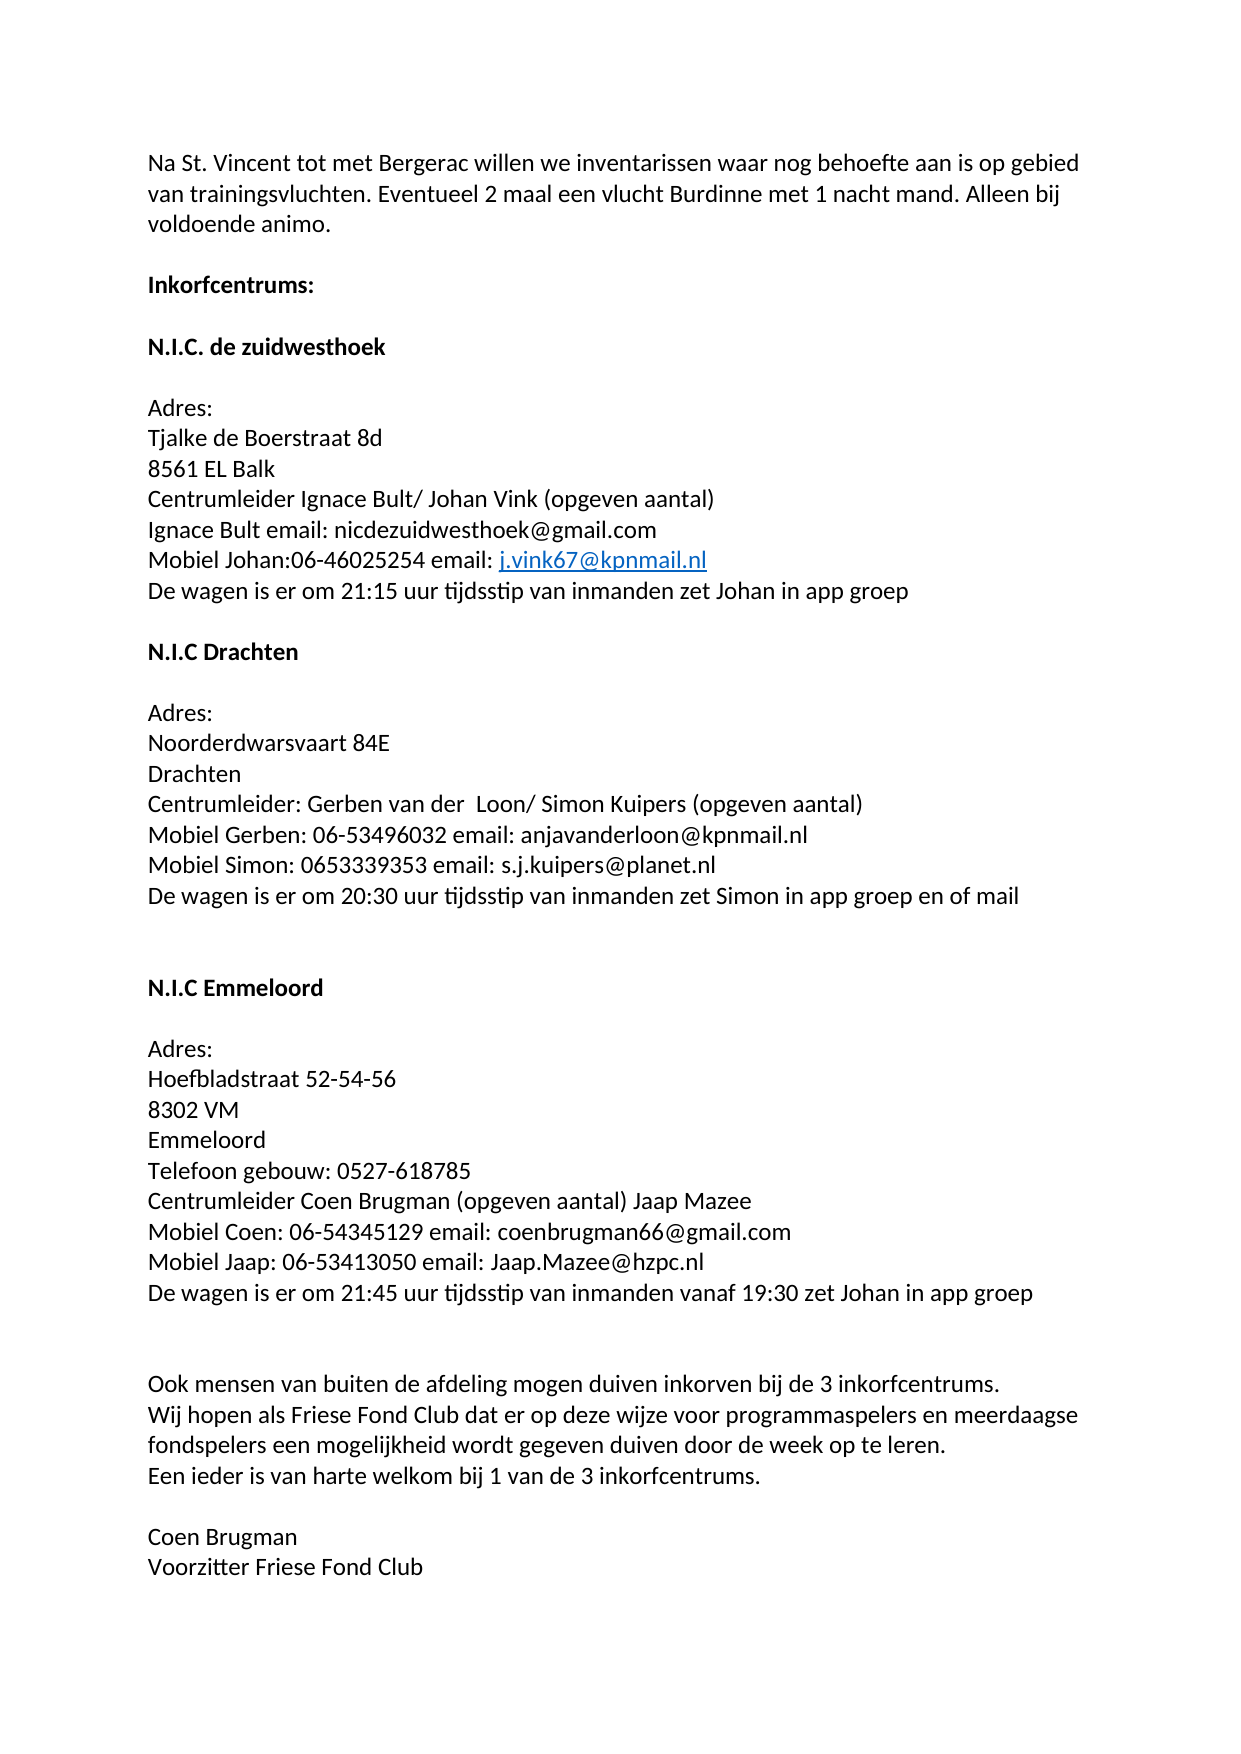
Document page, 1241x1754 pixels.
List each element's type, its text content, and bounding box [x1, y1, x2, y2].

text De wagen is er om 21:45 uur tijdsstip van inmanden vanaf 19:30 zet Johan in app groep [148, 1277, 1093, 1307]
text Tjalke de Boerstraat 8d [148, 422, 1093, 453]
text Na St. Vincent tot met Bergerac willen we inventarissen waar nog behoefte aan is op gebied van trainingsvluchten. Eventueel 2 maal een vlucht Burdinne met 1 nacht mand. Alleen bij voldoende animo. [148, 148, 1093, 239]
text Coen Brugman [148, 1521, 1093, 1552]
text Een ieder is van harte welkom bij 1 van de 3 inkorfcentrums. [148, 1460, 1093, 1491]
text N.I.C Drachten [148, 636, 1093, 666]
text N.I.C Emmeloord [148, 972, 1093, 1002]
text De wagen is er om 20:30 uur tijdsstip van inmanden zet Simon in app groep en of mail [148, 880, 1093, 911]
text Mobiel Gerben: 06-53496032 email: anjavanderloon@kpnmail.nl [148, 819, 1093, 849]
text Mobiel Jaap: 06-53413050 email: Jaap.Mazee@hzpc.nl [148, 1246, 1093, 1277]
text Drachten [148, 758, 1093, 788]
text N.I.C. de zuidwesthoek [148, 331, 1093, 361]
text Mobiel Coen: 06-54345129 email: coenbrugman66@gmail.com [148, 1216, 1093, 1246]
text Adres: [148, 392, 1093, 422]
text Telefoon gebouw: 0527-618785 [148, 1155, 1093, 1185]
text Centrumleider Coen Brugman (opgeven aantal) Jaap Mazee [148, 1185, 1093, 1216]
text Mobiel Simon: 0653339353 email: s.j.kuipers@planet.nl [148, 849, 1093, 880]
text Adres: [148, 697, 1093, 727]
text 8561 EL Balk [148, 453, 1093, 483]
text Noorderdwarsvaart 84E [148, 727, 1093, 758]
text Voorzitter Friese Fond Club [148, 1552, 1093, 1582]
text Mobiel Johan:06-46025254 email: j.vink67@kpnmail.nl [148, 544, 1093, 575]
text Centrumleider Ignace Bult/ Johan Vink (opgeven aantal) [148, 483, 1093, 514]
text Hoefbladstraat 52-54-56 [148, 1063, 1093, 1094]
text Inkorfcentrums: [148, 270, 1093, 300]
text Ook mensen van buiten de afdeling mogen duiven inkorven bij de 3 inkorfcentrums. [148, 1368, 1093, 1399]
text 8302 VM [148, 1094, 1093, 1124]
text De wagen is er om 21:15 uur tijdsstip van inmanden zet Johan in app groep [148, 575, 1093, 605]
text Wij hopen als Friese Fond Club dat er op deze wijze voor programmaspelers en meerdaagse fondspelers een mogelijkheid wordt gegeven duiven door de week op te leren. [148, 1399, 1093, 1460]
text Emmeloord [148, 1124, 1093, 1155]
text Ignace Bult email: nicdezuidwesthoek@gmail.com [148, 514, 1093, 544]
text Adres: [148, 1033, 1093, 1063]
text Centrumleider: Gerben van der Loon/ Simon Kuipers (opgeven aantal) [148, 788, 1093, 819]
